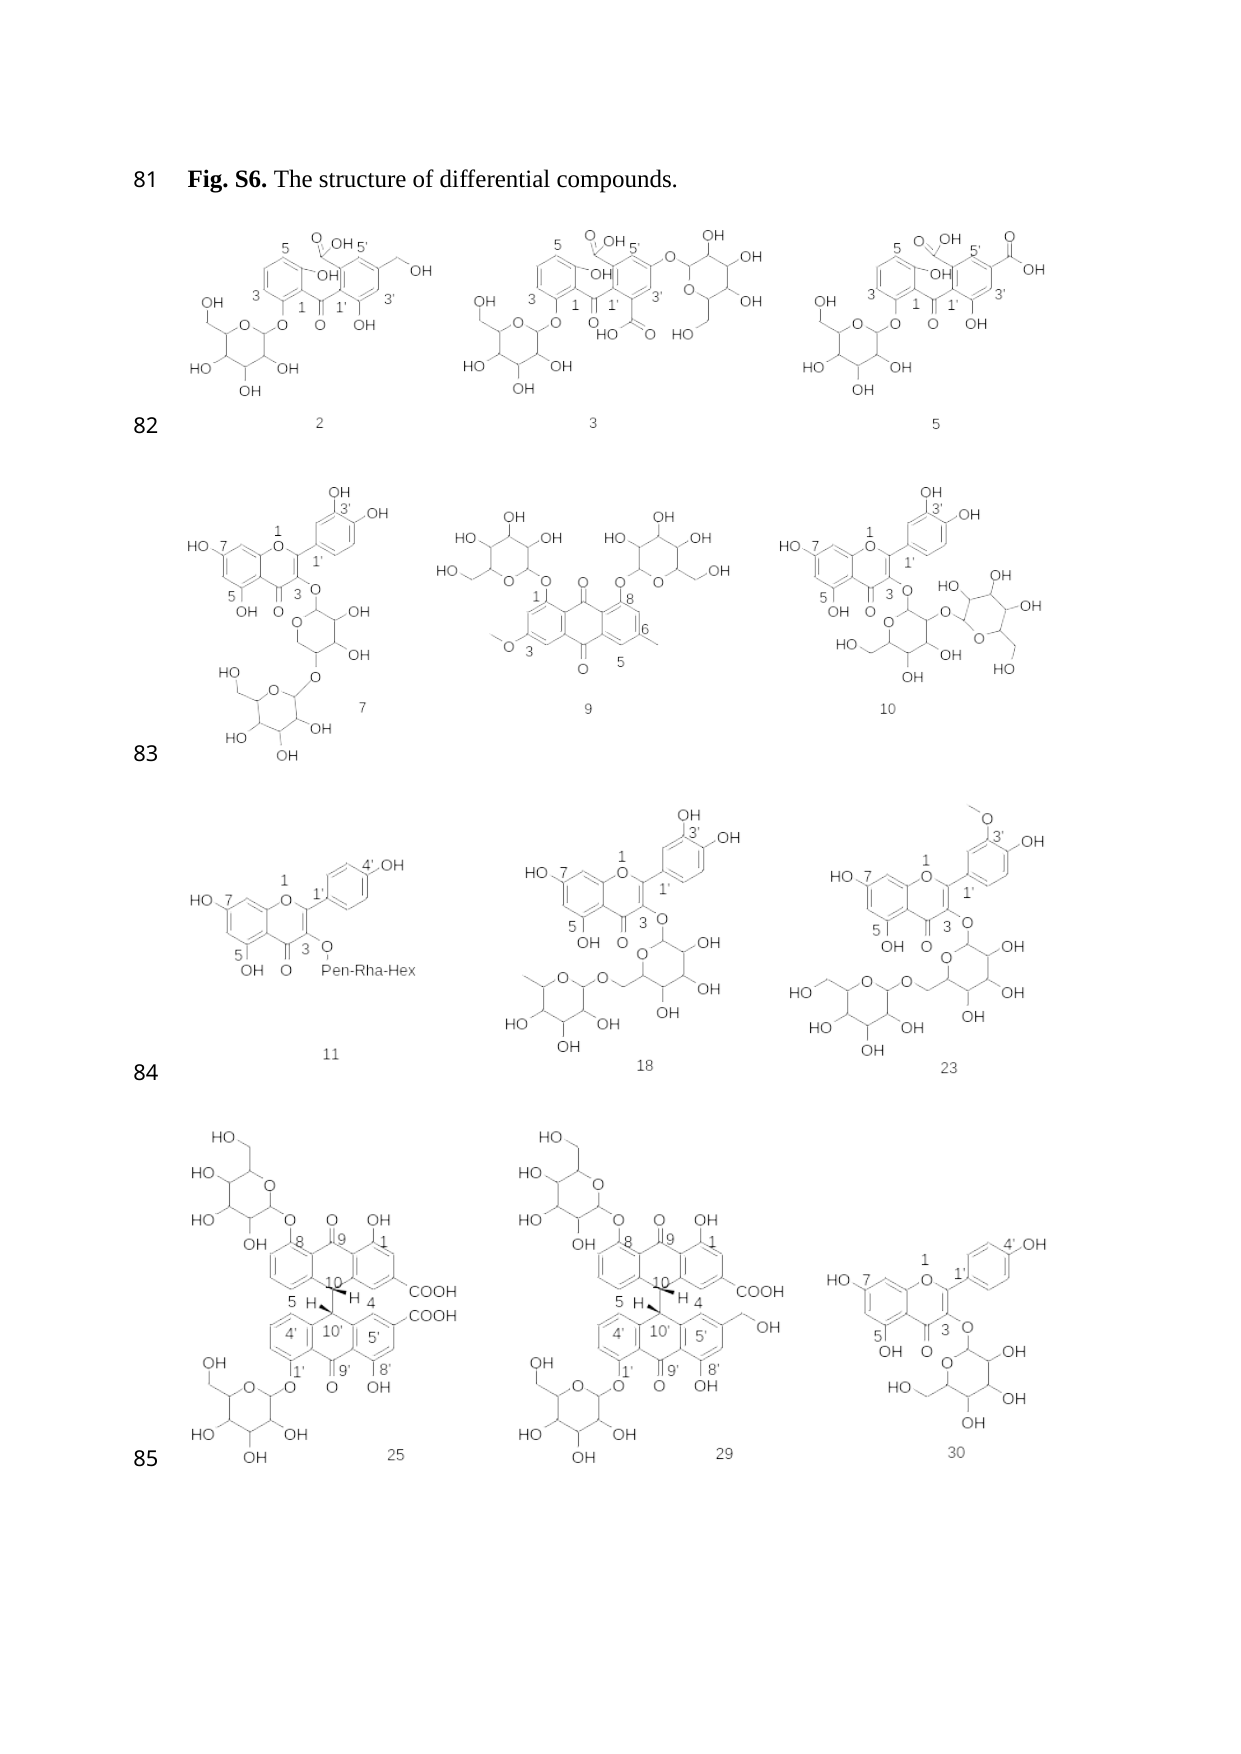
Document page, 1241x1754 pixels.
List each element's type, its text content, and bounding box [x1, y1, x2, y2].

text Fig. S6. The structure of differential compounds. [187, 162, 1053, 194]
